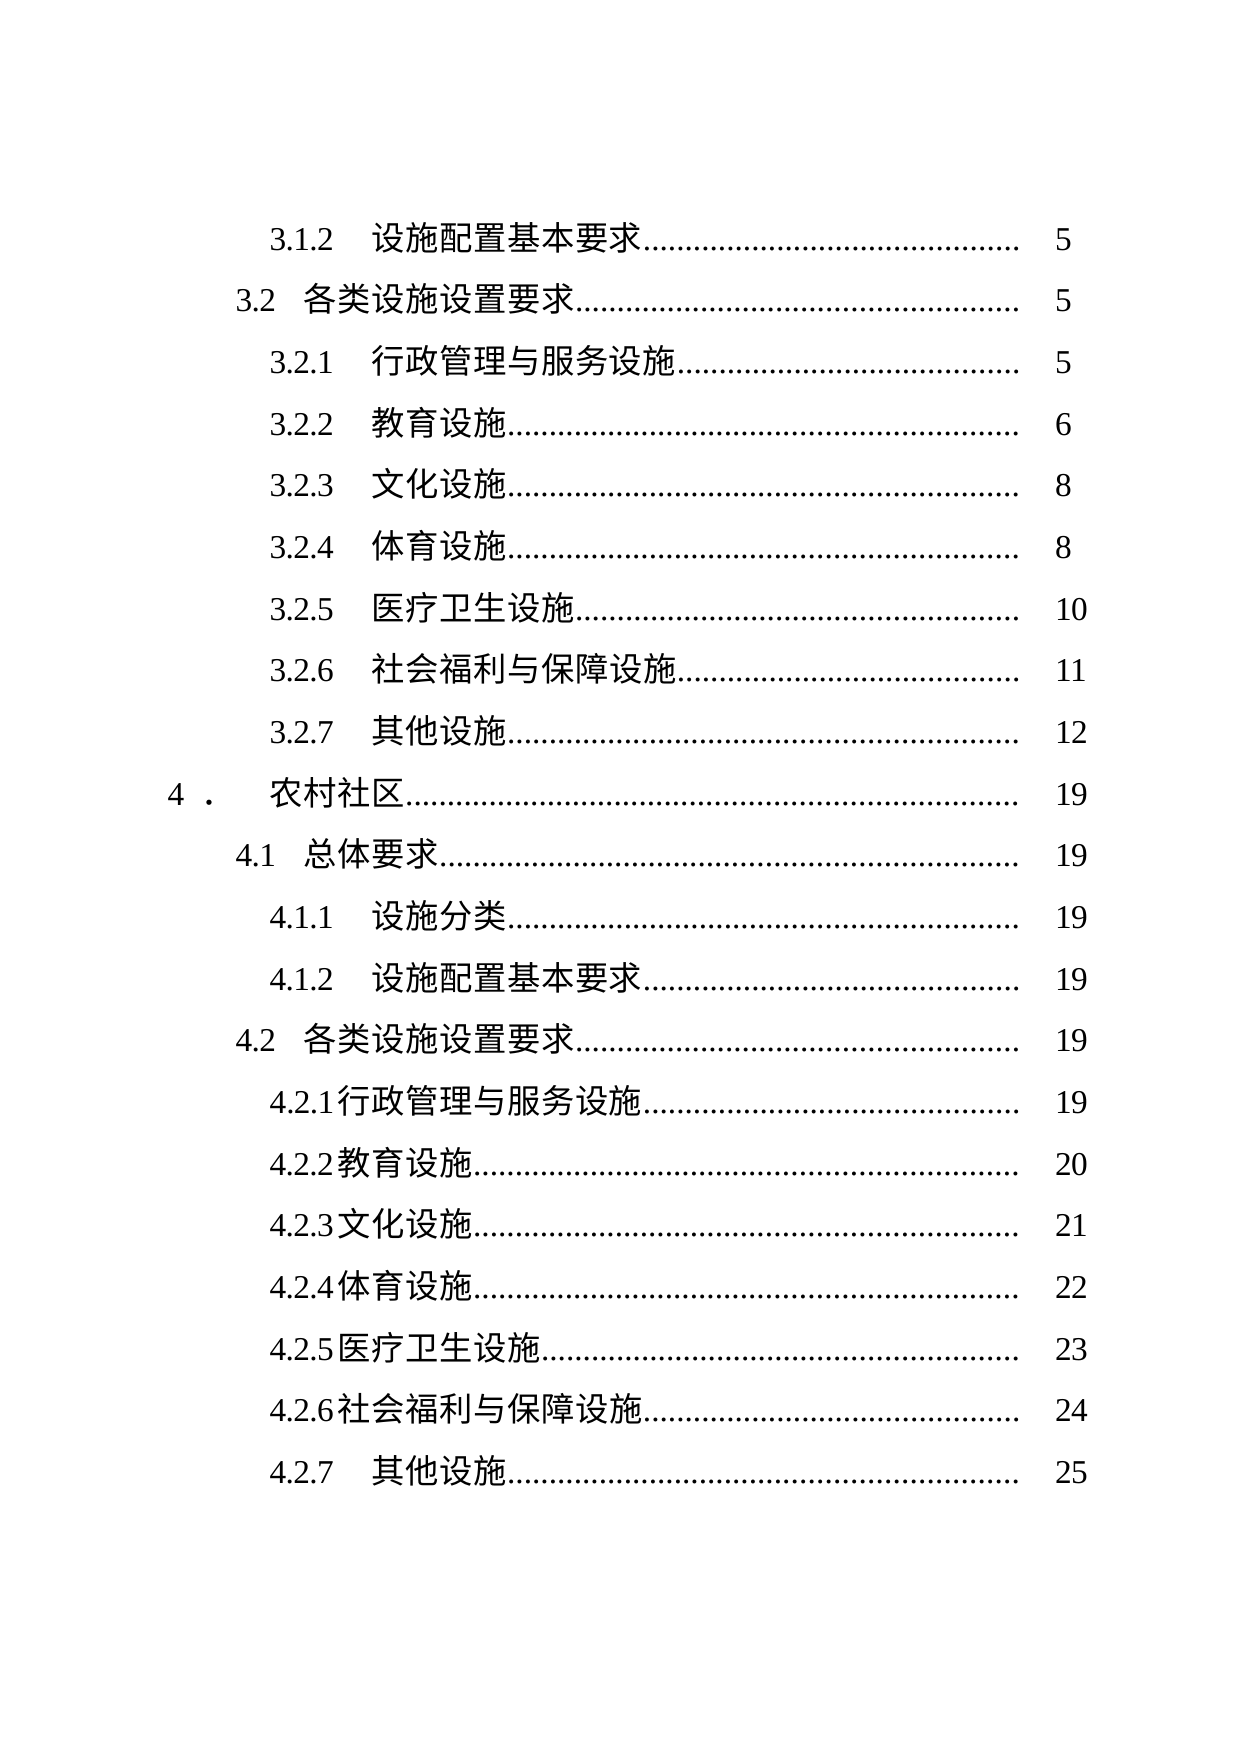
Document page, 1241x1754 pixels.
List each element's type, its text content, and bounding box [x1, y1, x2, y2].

text 4.2.3文化设施 21 [255, 1191, 1084, 1253]
text 3.2.1 行政管理与服务设施 5 [255, 328, 1084, 389]
text 4.1.1 设施分类 19 [255, 883, 1084, 944]
text 4.2.7 其他设施 25 [255, 1438, 1084, 1499]
text 4.2.2教育设施 20 [255, 1129, 1084, 1191]
text 3.2.2 教育设施 6 [255, 389, 1084, 451]
text 4.2.4体育设施 22 [255, 1253, 1084, 1314]
text 4.2.1行政管理与服务设施 19 [255, 1068, 1084, 1129]
text 3.1.2 设施配置基本要求 5 [255, 204, 1084, 266]
text 3.2.4 体育设施 8 [255, 513, 1084, 574]
text 4.1.2 设施配置基本要求 19 [255, 944, 1084, 1006]
text 3.2.6 社会福利与保障设施 11 [255, 636, 1084, 698]
text 4.2 各类设施设置要求 19 [211, 1006, 1084, 1068]
text 3.2 各类设施设置要求 5 [211, 266, 1084, 328]
text 4.2.5医疗卫生设施 23 [255, 1314, 1084, 1376]
text 3.2.5 医疗卫生设施 10 [255, 574, 1084, 636]
text 3.2.3 文化设施 8 [255, 451, 1084, 513]
text 3.2.7 其他设施 12 [255, 698, 1084, 759]
text 4.1 总体要求 19 [211, 821, 1084, 883]
text 4． 农村社区 19 [167, 759, 1084, 821]
text 4.2.6社会福利与保障设施 24 [255, 1376, 1084, 1438]
